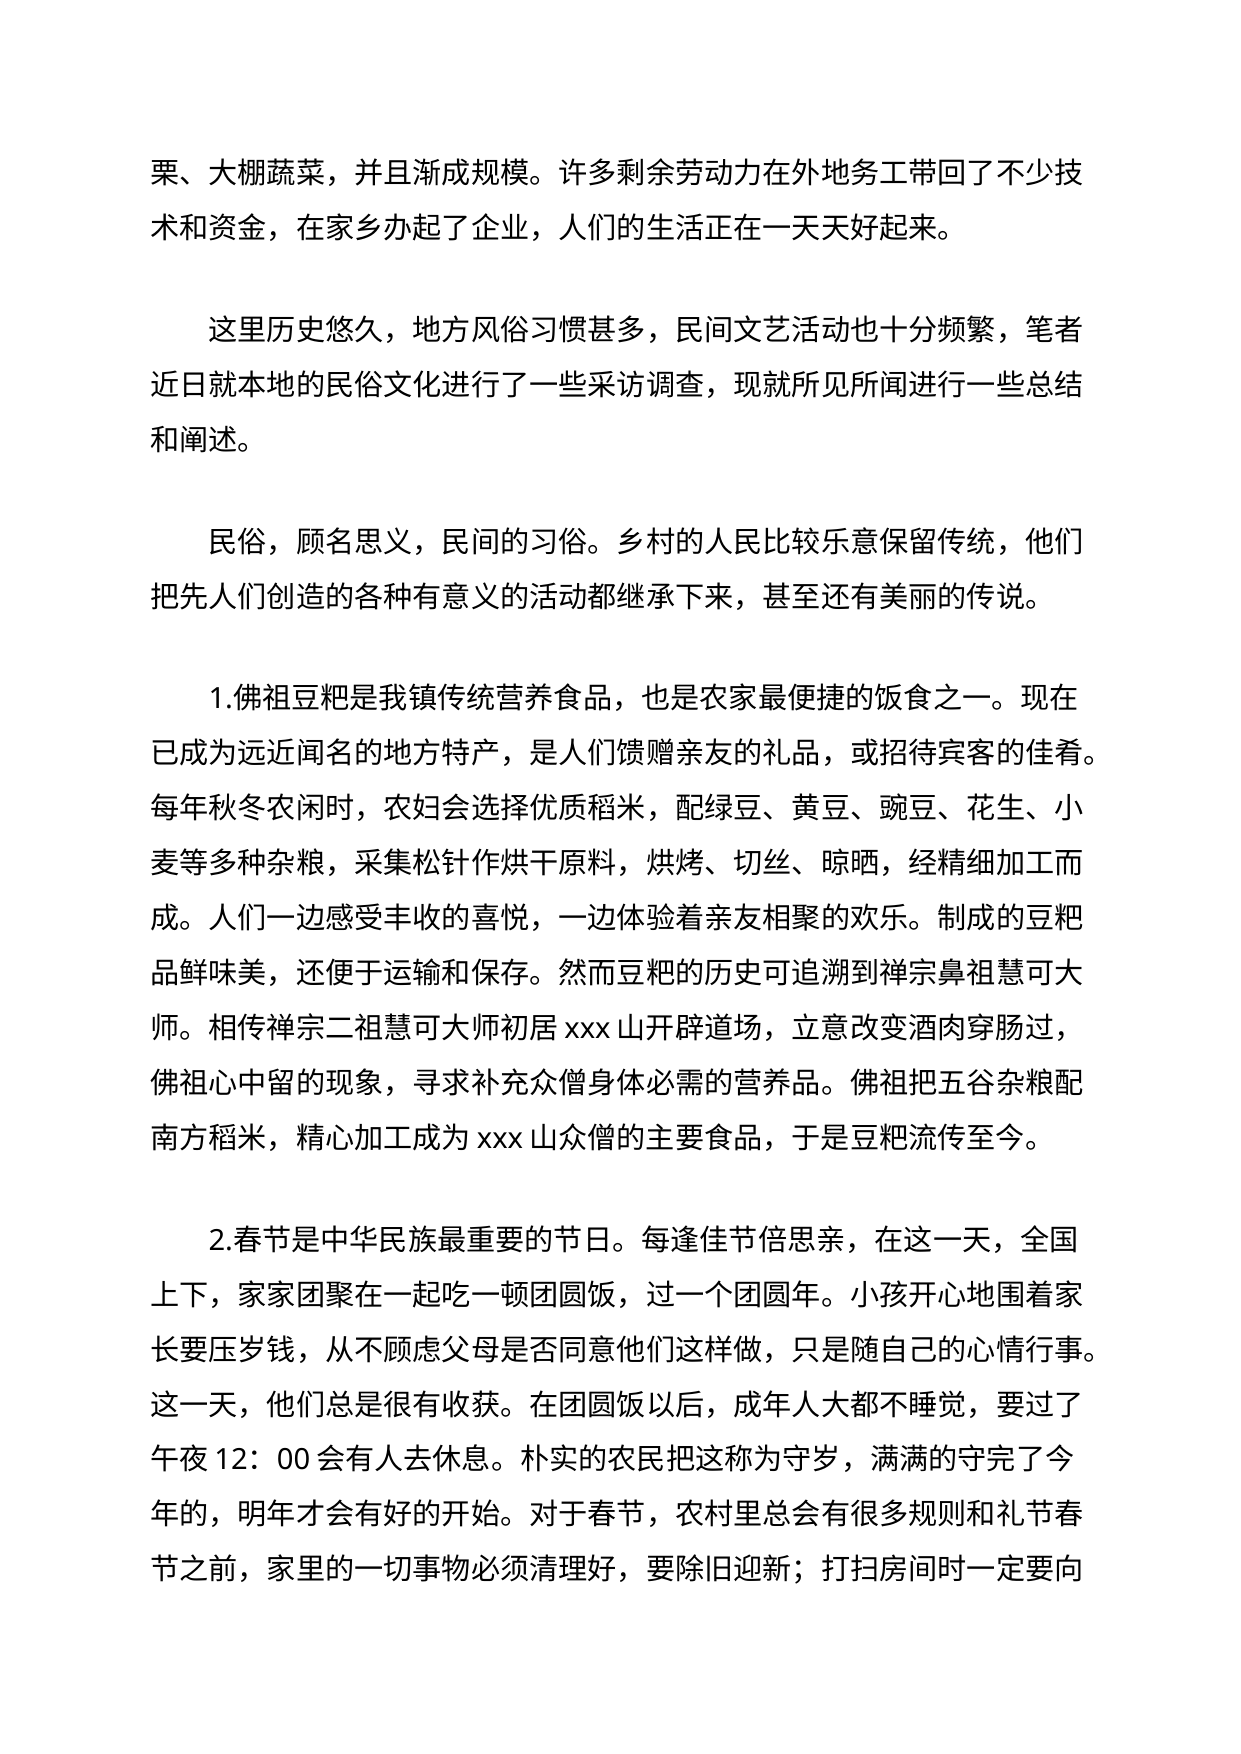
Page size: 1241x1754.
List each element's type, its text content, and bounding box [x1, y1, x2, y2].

text 这里历史悠久，地方风俗习惯甚多，民间文艺活动也十分频繁，笔者近日就本地的民俗文化进行了一些采访调查，现就所见所闻进行一些总结和阐述。 [150, 307, 1090, 459]
text 民俗，顾名思义，民间的习俗。乡村的人民比较乐意保留传统，他们把先人们创造的各种有意义的活动都继承下来，甚至还有美丽的传说。 [150, 518, 1090, 615]
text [150, 1216, 1090, 1588]
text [150, 150, 1090, 247]
text 1.佛祖豆粑是我镇传统营养食品，也是农家最便捷的饭食之一。现在已成为远近闻名的地方特产，是人们馈赠亲友的礼品，或招待宾客的佳肴。每年秋冬农闲时，农妇会选择优质稻米，配绿豆、黄豆、豌豆、花生、小麦等多种杂粮，采集松针作烘干原料，烘烤、切丝、晾晒，经精细加工而成。人们一边感受丰收的喜悦，一边体验着亲友相聚的欢乐。制成的豆粑品鲜味美，还便于运输和保存。然而豆粑的历史可追溯到禅宗鼻祖慧可大师。相传禅宗二祖慧可大师初居xxx山开辟道场，立意改变酒肉穿肠过，佛祖心中留的现象，寻求补充众僧身体必需的营养品。佛祖把五谷杂粮配南方稻米，精心加工成为xxx山众僧的主要食品，于是豆粑流传至今。 [150, 675, 1090, 1157]
